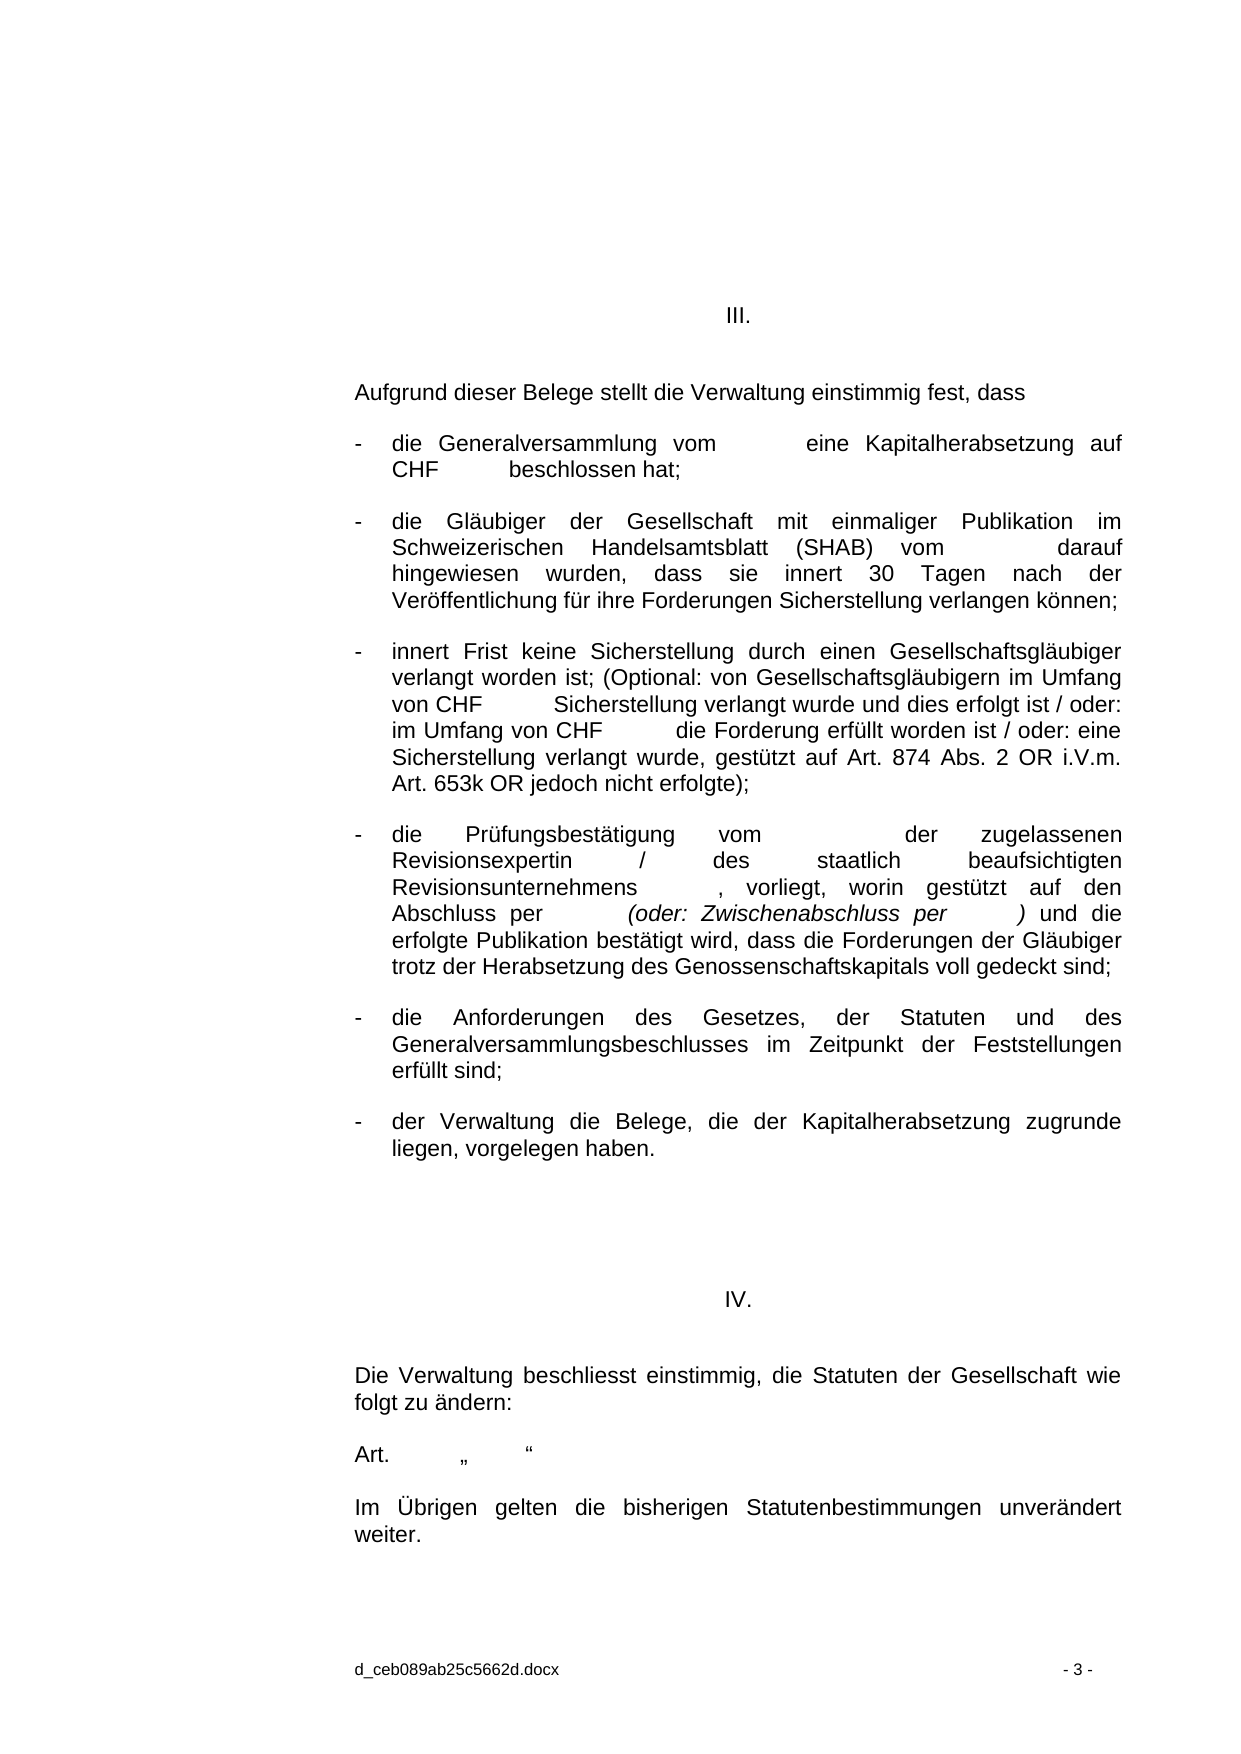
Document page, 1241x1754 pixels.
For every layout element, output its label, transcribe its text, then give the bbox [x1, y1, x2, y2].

list die Prüfungsbestätigung vom der zugelassenen Revisionsexpertin / des staatlich beaufsichtigten Revisionsunternehmens , vorliegt, worin gestützt auf den Abschluss per (oder: Zwischenabschluss per ) und die erfolgte Publikation bestätigt wird, dass die Forderungen der Gläubiger trotz der Herabsetzung des Genossenschaftskapitals voll gedeckt sind; [354, 821, 1122, 979]
text Im Übrigen gelten die bisherigen Statutenbestimmungen unverändert weiter. [354, 1494, 1122, 1547]
text Die Verwaltung beschliesst einstimmig, die Statuten der Gesellschaft wie folgt zu ändern: [354, 1362, 1122, 1415]
list die Gläubiger der Gesellschaft mit einmaliger Publikation im Schweizerischen Handelsamtsblatt (SHAB) vom darauf hingewiesen wurden, dass sie innert 30 Tagen nach der Veröffentlichung für ihre Forderungen Sicherstellung verlangen können; [354, 508, 1122, 613]
list innert Frist keine Sicherstellung durch einen Gesellschaftsgläubiger verlangt worden ist; (Optional: von Gesellschaftsgläubigern im Umfang von CHF Sicherstellung verlangt wurde und dies erfolgt ist / oder: im Umfang von CHF die Forderung erfüllt worden ist / oder: eine Sicherstellung verlangt wurde, gestützt auf Art. 874 Abs. 2 OR i.V.m. Art. 653k OR jedoch nicht erfolgte); [354, 638, 1122, 796]
list die Anforderungen des Gesetzes, der Statuten und des Generalversammlungsbeschlusses im Zeitpunkt der Feststellungen erfüllt sind; [354, 1004, 1122, 1083]
text III. [354, 302, 1122, 328]
text IV. [354, 1286, 1122, 1312]
text Art. „ “ [354, 1441, 1122, 1468]
list der Verwaltung die Belege, die der Kapitalherabsetzung zugrunde liegen, vorgelegen haben. [354, 1108, 1122, 1161]
text Aufgrund dieser Belege stellt die Verwaltung einstimmig fest, dass [354, 378, 1122, 405]
list die Generalversammlung vom eine Kapitalherabsetzung auf CHF beschlossen hat; [354, 430, 1122, 483]
